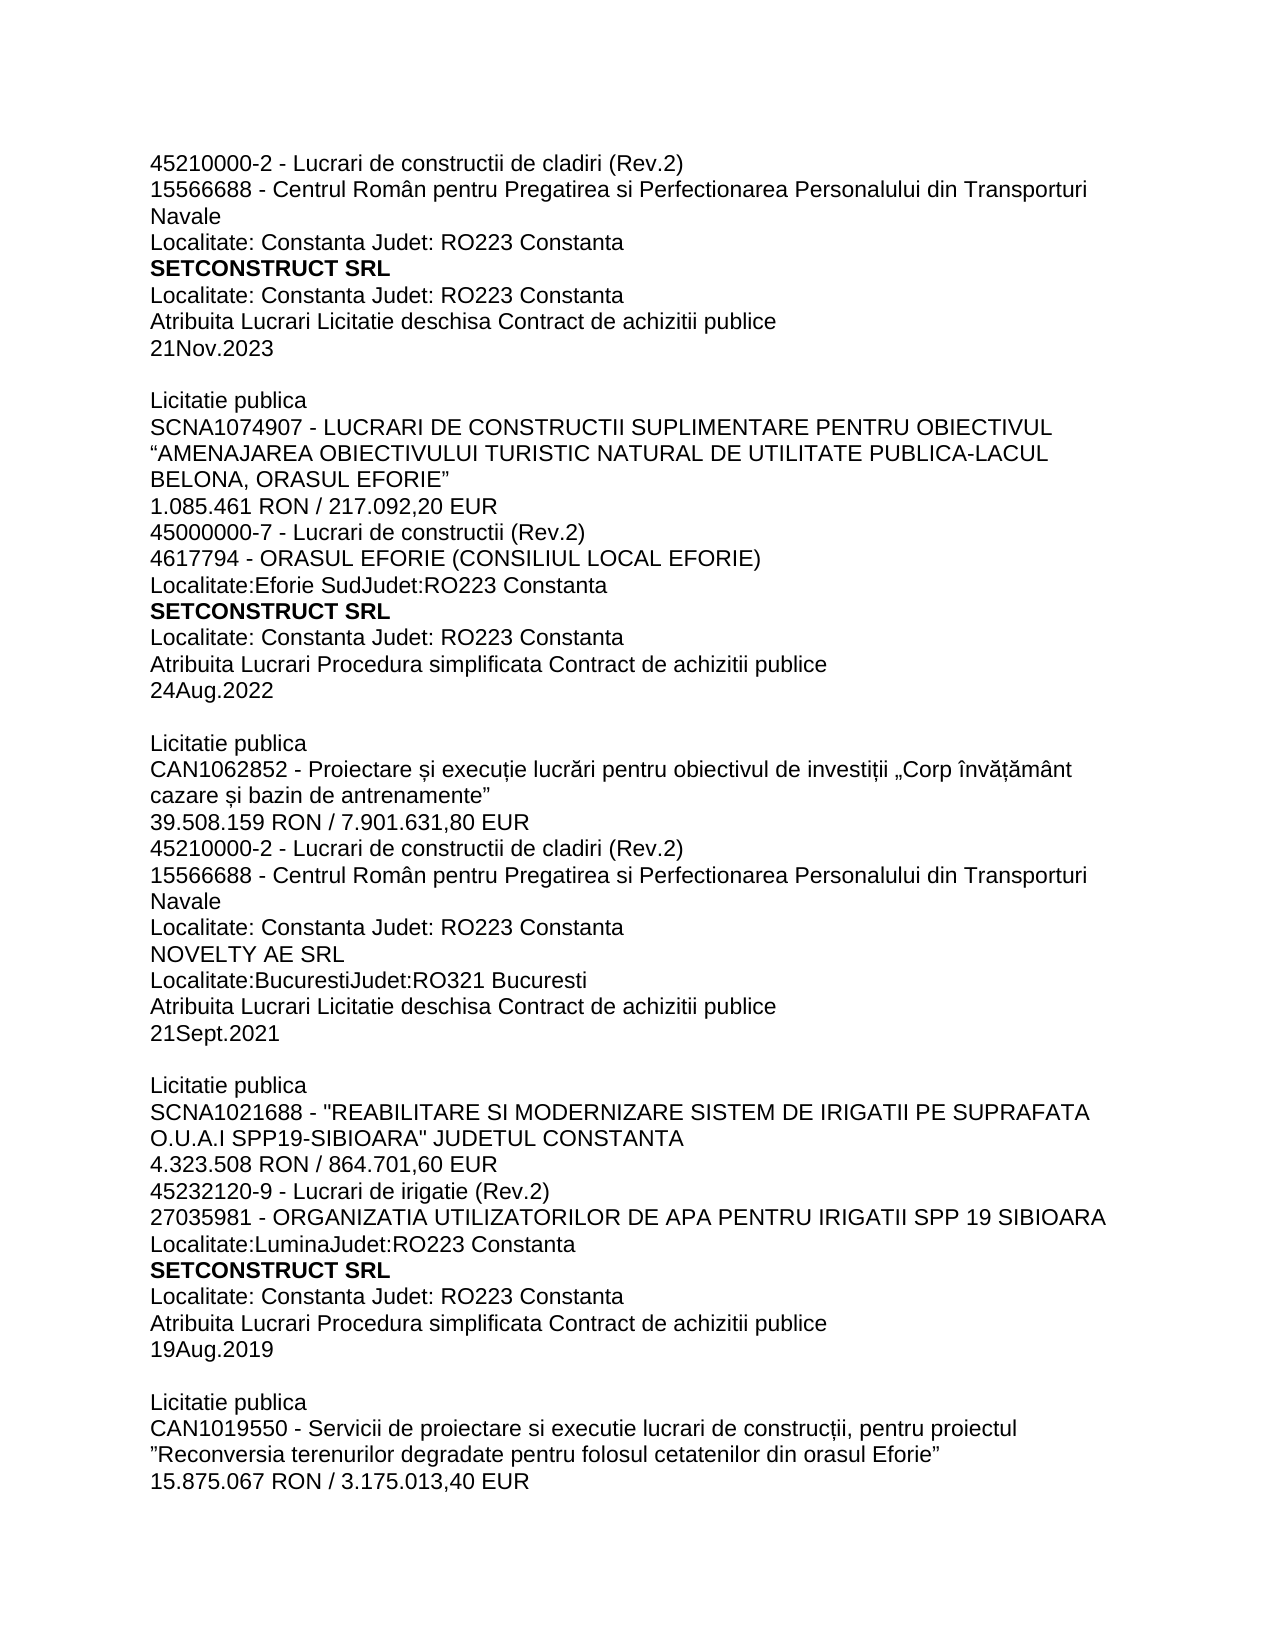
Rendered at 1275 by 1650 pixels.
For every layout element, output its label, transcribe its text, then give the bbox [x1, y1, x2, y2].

text 21Nov.2023 [150, 334, 1125, 361]
text 1.085.461 RON / 217.092,20 EUR [150, 493, 1125, 519]
text NOVELTY AE SRL [150, 941, 1125, 967]
text 27035981 - ORGANIZATIA UTILIZATORILOR DE APA PENTRU IRIGATII SPP 19 SIBIOARA [150, 1204, 1125, 1231]
text Atribuita Lucrari Licitatie deschisa Contract de achizitii publice [150, 308, 1125, 334]
text Localitate: Constanta Judet: RO223 Constanta [150, 914, 1125, 941]
text Localitate: Constanta Judet: RO223 Constanta [150, 1283, 1125, 1309]
text Licitatie publica [150, 1072, 1125, 1099]
text CAN1062852 - Proiectare și execuție lucrări pentru obiectivul de investiții „Corp învățământ cazare și bazin de antrenamente” [150, 756, 1125, 809]
text Localitate:LuminaJudet:RO223 Constanta [150, 1231, 1125, 1257]
text Atribuita Lucrari Procedura simplificata Contract de achizitii publice [150, 1309, 1125, 1336]
text 45210000-2 - Lucrari de constructii de cladiri (Rev.2) [150, 150, 1125, 176]
text SETCONSTRUCT SRL [150, 255, 1125, 282]
text 4.323.508 RON / 864.701,60 EUR [150, 1151, 1125, 1178]
text SCNA1021688 - "REABILITARE SI MODERNIZARE SISTEM DE IRIGATII PE SUPRAFATA O.U.A.I SPP19-SIBIOARA" JUDETUL CONSTANTA [150, 1099, 1125, 1151]
text SETCONSTRUCT SRL [150, 1257, 1125, 1283]
text 24Aug.2022 [150, 677, 1125, 703]
text Localitate:BucurestiJudet:RO321 Bucuresti [150, 967, 1125, 993]
text 45210000-2 - Lucrari de constructii de cladiri (Rev.2) [150, 835, 1125, 862]
text 39.508.159 RON / 7.901.631,80 EUR [150, 809, 1125, 835]
text 21Sept.2021 [150, 1020, 1125, 1046]
text 45232120-9 - Lucrari de irigatie (Rev.2) [150, 1178, 1125, 1204]
text SETCONSTRUCT SRL [150, 598, 1125, 624]
text 19Aug.2019 [150, 1336, 1125, 1362]
text 45000000-7 - Lucrari de constructii (Rev.2) [150, 519, 1125, 545]
text Localitate: Constanta Judet: RO223 Constanta [150, 624, 1125, 651]
text 4617794 - ORASUL EFORIE (CONSILIUL LOCAL EFORIE) [150, 545, 1125, 572]
text Licitatie publica [150, 730, 1125, 756]
text SCNA1074907 - LUCRARI DE CONSTRUCTII SUPLIMENTARE PENTRU OBIECTIVUL “AMENAJAREA OBIECTIVULUI TURISTIC NATURAL DE UTILITATE PUBLICA-LACUL BELONA, ORASUL EFORIE” [150, 413, 1125, 493]
text Licitatie publica [150, 387, 1125, 413]
text Atribuita Lucrari Licitatie deschisa Contract de achizitii publice [150, 993, 1125, 1020]
text CAN1019550 - Servicii de proiectare si executie lucrari de construcții, pentru proiectul ”Reconversia terenurilor degradate pentru folosul cetatenilor din orasul Eforie” [150, 1415, 1125, 1468]
text Localitate:Eforie SudJudet:RO223 Constanta [150, 572, 1125, 598]
text Licitatie publica [150, 1389, 1125, 1415]
text Atribuita Lucrari Procedura simplificata Contract de achizitii publice [150, 651, 1125, 677]
text 15566688 - Centrul Român pentru Pregatirea si Perfectionarea Personalului din Transporturi Navale [150, 862, 1125, 914]
text Localitate: Constanta Judet: RO223 Constanta [150, 229, 1125, 255]
text Localitate: Constanta Judet: RO223 Constanta [150, 282, 1125, 308]
text 15566688 - Centrul Român pentru Pregatirea si Perfectionarea Personalului din Transporturi Navale [150, 176, 1125, 229]
text 15.875.067 RON / 3.175.013,40 EUR [150, 1468, 1125, 1494]
